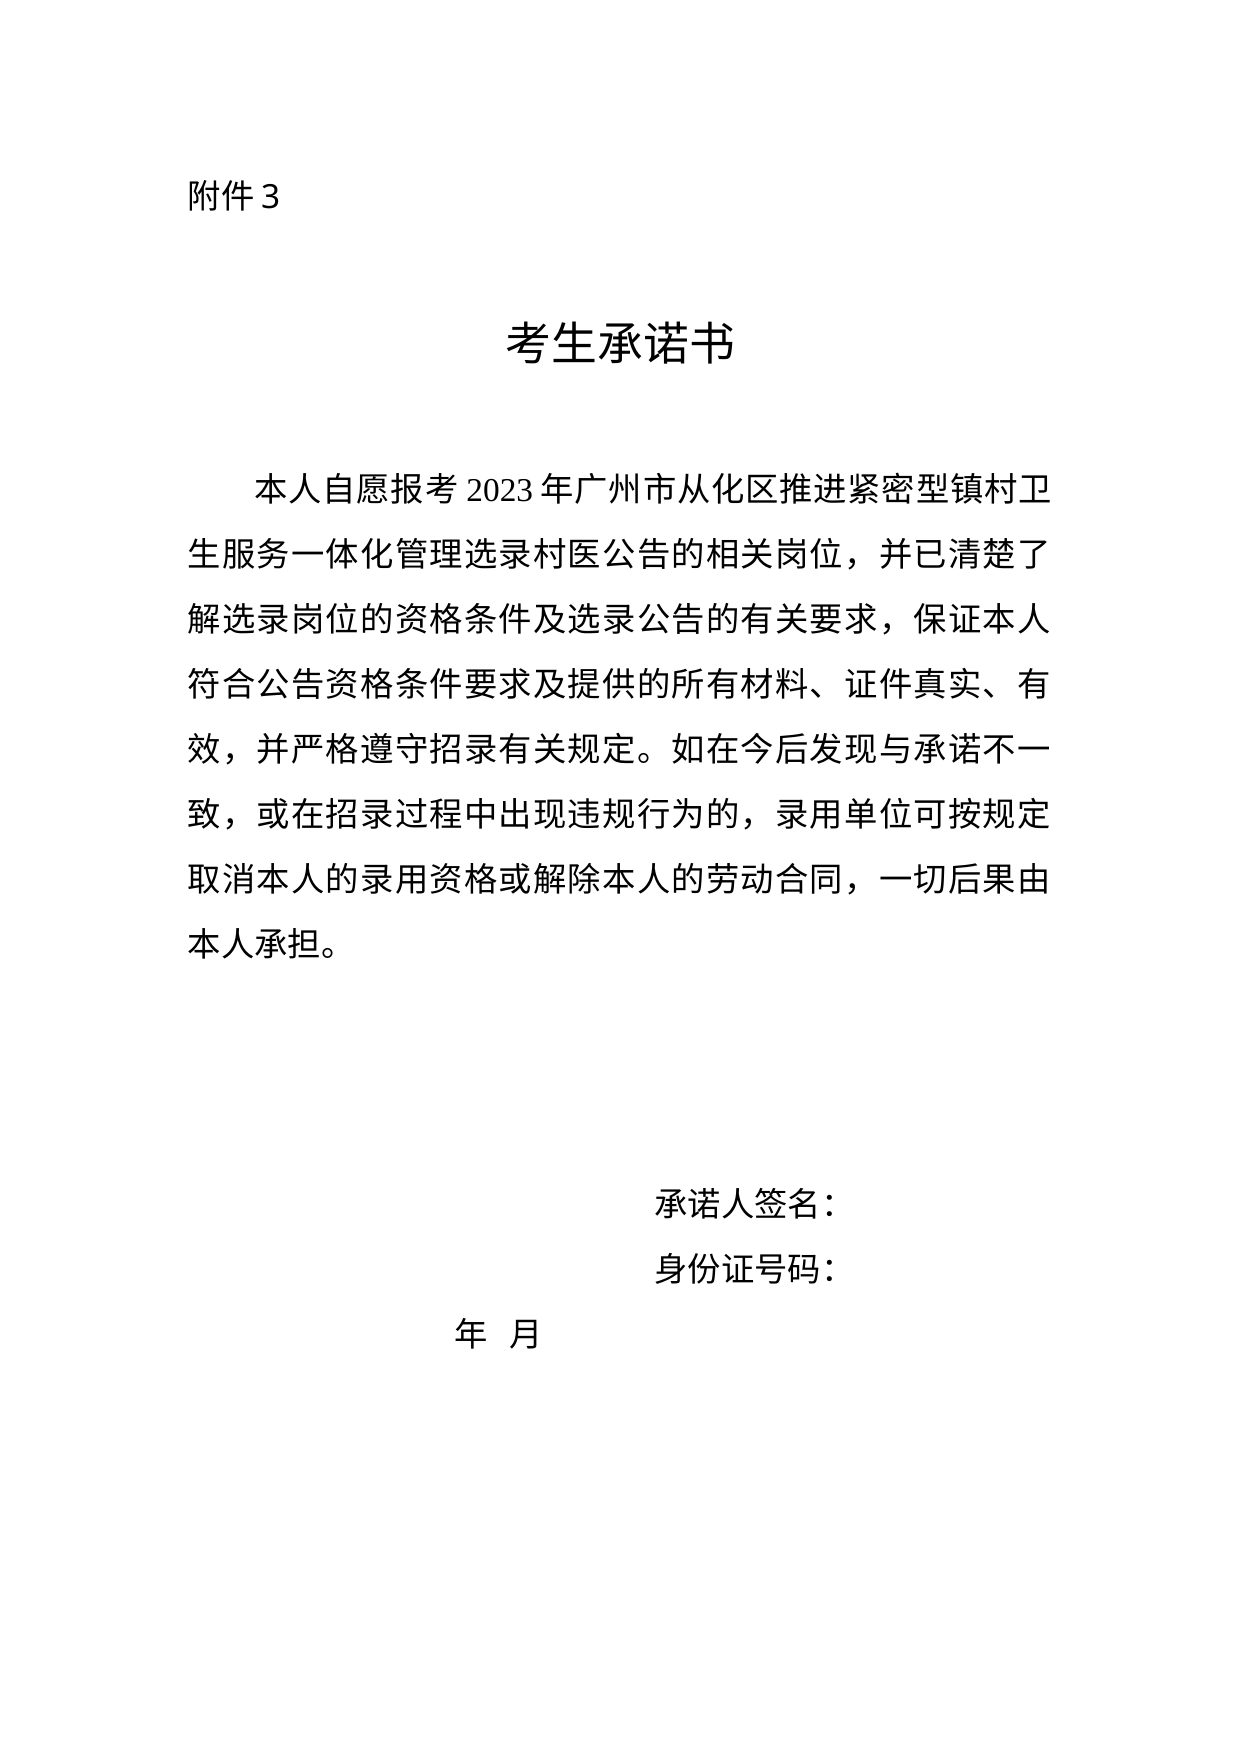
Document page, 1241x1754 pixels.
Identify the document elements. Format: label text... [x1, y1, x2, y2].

text 本人自愿报考2023年广州市从化区推进紧密型镇村卫生服务一体化管理选录村医公告的相关岗位，并已清楚了解选录岗位的资格条件及选录公告的有关要求，保证本人符合公告资格条件要求及提供的所有材料、证件真实、有效，并严格遵守招录有关规定。如在今后发现与承诺不一致，或在招录过程中出现违规行为的，录用单位可按规定取消本人的录用资格或解除本人的劳动合同，一切后果由本人承担。 [187, 454, 1053, 974]
text 身份证号码： [187, 1234, 1053, 1299]
text 承诺人签名： [187, 1169, 1053, 1234]
text 考生承诺书 [187, 292, 1053, 389]
text 附件3 [187, 162, 1053, 227]
text 年 月 [187, 1299, 1053, 1364]
